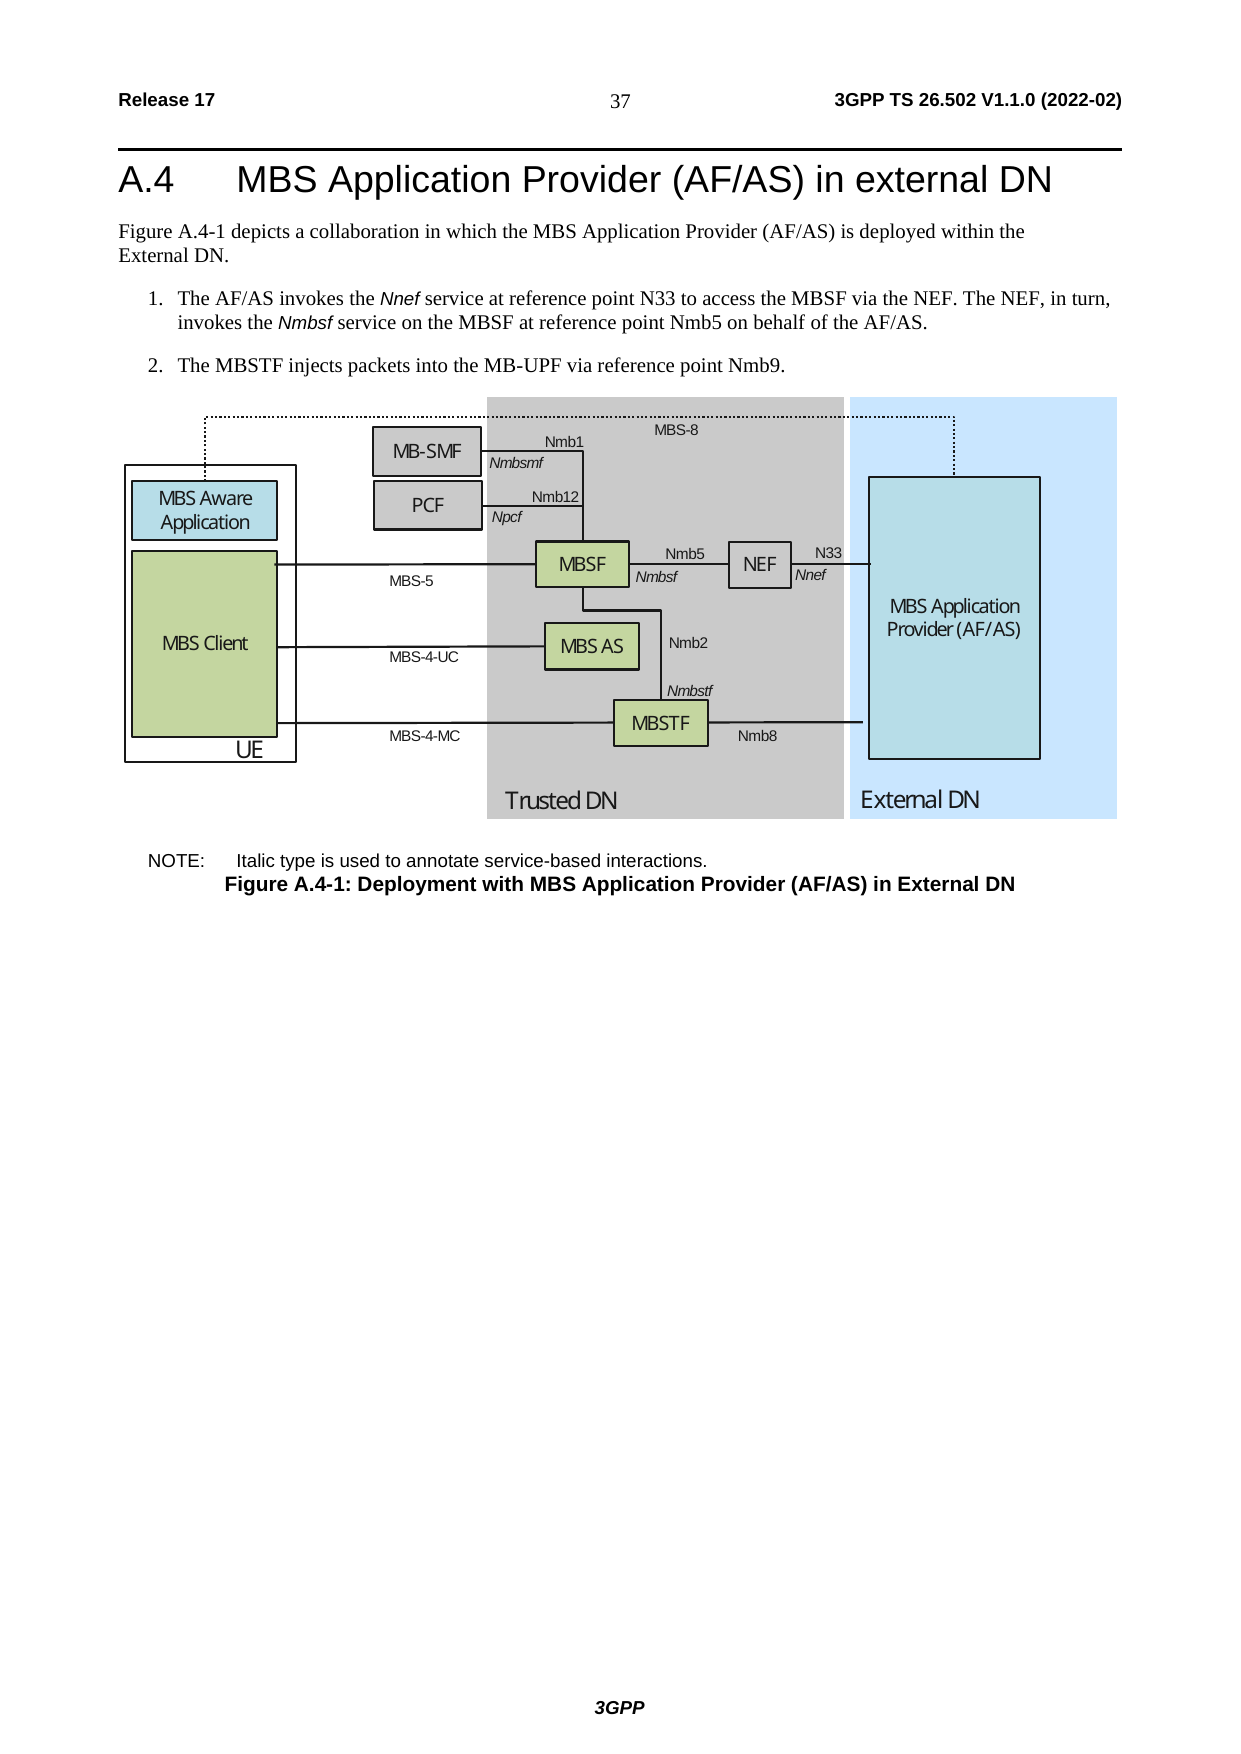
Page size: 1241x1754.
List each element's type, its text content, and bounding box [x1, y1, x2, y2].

text 2. The MBSTF injects packets into the MB-UPF via reference point Nmb9. [148, 352, 1122, 377]
text Figure A.4-1: Deployment with MBS Application Provider (AF/AS) in External DN [118, 872, 1122, 896]
text NOTE: Italic type is used to annotate service-based interactions. [148, 850, 1122, 872]
subtitle A.4 MBS Application Provider (AF/AS) in external DN [118, 151, 1122, 200]
text 1. The AF/AS invokes the Nnef service at reference point N33 to access the MBSF via the NEF. The NEF, in turn, invokes the Nmbsf service on the MBSF at reference point Nmb5 on behalf of the AF/AS. [148, 286, 1122, 334]
text Figure A.4-1 depicts a collaboration in which the MBS Application Provider (AF/AS) is deployed within the External DN. [118, 219, 1122, 267]
